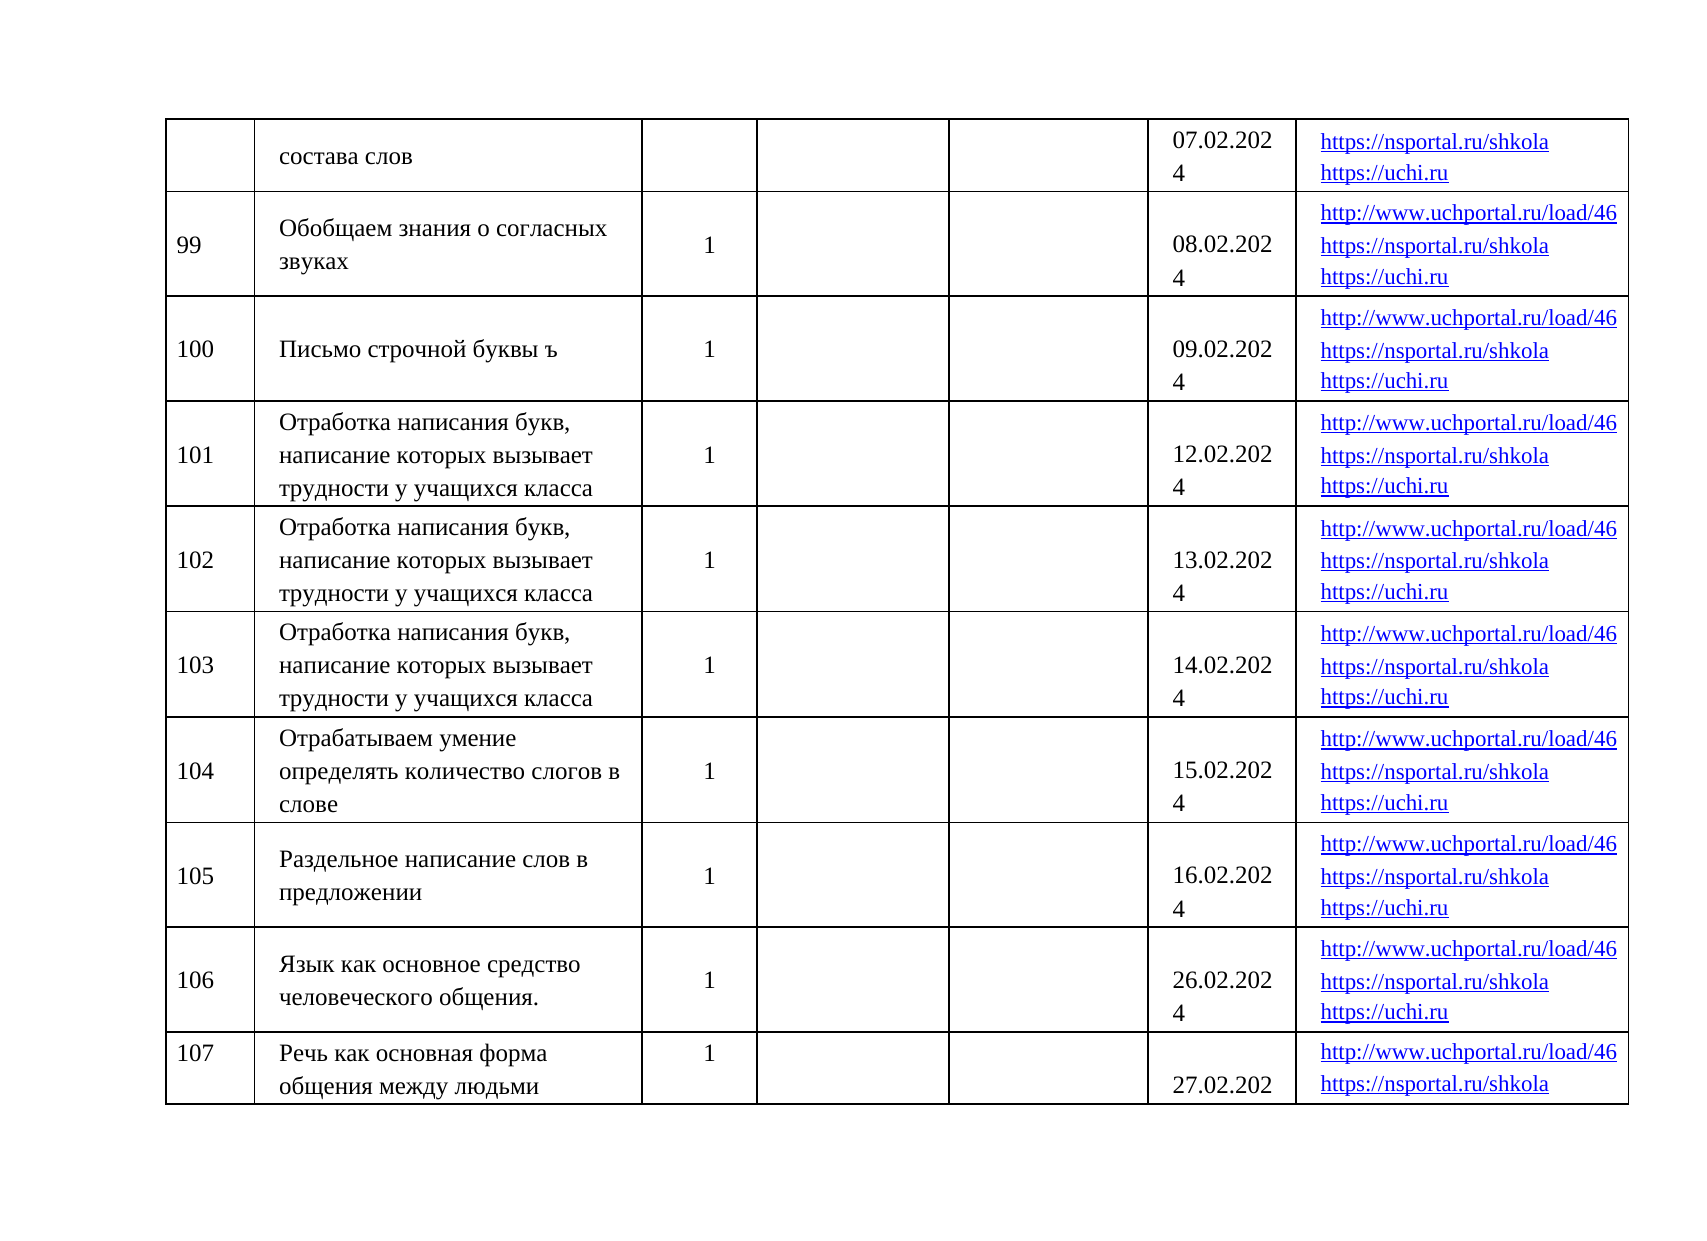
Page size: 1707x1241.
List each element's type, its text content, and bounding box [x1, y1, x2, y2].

table_cell Отработка написания букв, написание которых вызывает трудности у учащихся класса [255, 612, 641, 716]
table_cell 16.02.2024 [1149, 823, 1295, 926]
table_cell http://www.uchportal.ru/load/46 https://nsportal.ru/shkola https://uchi.ru [1297, 507, 1628, 611]
table_cell [950, 297, 1147, 400]
table_cell [950, 402, 1147, 505]
table_cell 1 [643, 1033, 756, 1103]
table_cell Отработка написания букв, написание которых вызывает трудности у учащихся класса [255, 507, 641, 611]
table_cell Отработка написания букв, написание которых вызывает трудности у учащихся класса [255, 402, 641, 505]
table_cell 27.02.2024 [1149, 1033, 1295, 1103]
table_cell 1 [643, 192, 756, 295]
table_cell [758, 1033, 948, 1103]
table_cell 101 [167, 402, 254, 505]
table_cell http://www.uchportal.ru/load/46 https://nsportal.ru/shkola https://uchi.ru [1297, 718, 1628, 822]
table_cell 105 [167, 823, 254, 926]
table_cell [255, 1033, 641, 1103]
table_cell 106 [167, 928, 254, 1031]
table_cell [950, 823, 1147, 926]
table_cell 1 [643, 612, 756, 716]
table_cell 1 [643, 297, 756, 400]
table_cell [950, 507, 1147, 611]
table_cell [950, 612, 1147, 716]
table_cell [1297, 1033, 1628, 1103]
table_cell http://www.uchportal.ru/load/46 https://nsportal.ru/shkola https://uchi.ru [1297, 612, 1628, 716]
table_cell 1 [643, 507, 756, 611]
table_cell [758, 192, 948, 295]
table_cell [758, 297, 948, 400]
table_cell [758, 718, 948, 822]
table_cell 1 [643, 928, 756, 1031]
table_cell http://www.uchportal.ru/load/46 https://nsportal.ru/shkola https://uchi.ru [1297, 402, 1628, 505]
table_cell 107 [167, 1033, 254, 1103]
table_cell 104 [167, 718, 254, 822]
table_cell 1 [643, 120, 756, 191]
table_cell [950, 192, 1147, 295]
table_cell [950, 120, 1147, 191]
table_cell 13.02.2024 [1149, 507, 1295, 611]
table_cell [758, 612, 948, 716]
table_cell [758, 402, 948, 505]
table_cell Письмо строчной буквы ъ [255, 297, 641, 400]
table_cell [1297, 928, 1628, 1031]
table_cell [1297, 192, 1628, 295]
table_cell http://www.uchportal.ru/load/46 https://nsportal.ru/shkola https://uchi.ru [1297, 297, 1628, 400]
table_cell [758, 928, 948, 1031]
table_cell [950, 718, 1147, 822]
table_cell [1297, 120, 1628, 191]
table_cell Обобщаем знания о согласных звуках [255, 192, 641, 295]
table_cell 1 [643, 823, 756, 926]
table_cell 08.02.2024 [1149, 192, 1295, 295]
table_cell 99 [167, 192, 254, 295]
table_cell 14.02.2024 [1149, 612, 1295, 716]
table_cell 103 [167, 612, 254, 716]
table_cell 12.02.2024 [1149, 402, 1295, 505]
table_cell [758, 120, 948, 191]
table_cell [950, 1033, 1147, 1103]
table_cell 07.02.2024 [1149, 120, 1295, 191]
table_cell [758, 823, 948, 926]
table_cell [758, 507, 948, 611]
table_cell 09.02.2024 [1149, 297, 1295, 400]
table_cell 15.02.2024 [1149, 718, 1295, 822]
table_cell [950, 928, 1147, 1031]
table_cell 1 [643, 402, 756, 505]
table_cell Раздельное написание слов в предложении [255, 823, 641, 926]
table_cell http://www.uchportal.ru/load/46 https://nsportal.ru/shkola https://uchi.ru [1297, 823, 1628, 926]
table_cell 100 [167, 297, 254, 400]
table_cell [255, 120, 641, 191]
table_cell 26.02.2024 [1149, 928, 1295, 1031]
table_cell Отрабатываем умение определять количество слогов в слове [255, 718, 641, 822]
table_cell 98 [167, 120, 254, 191]
table_cell Язык как основное средство человеческого общения. [255, 928, 641, 1031]
table_cell 1 [643, 718, 756, 822]
table_cell 102 [167, 507, 254, 611]
